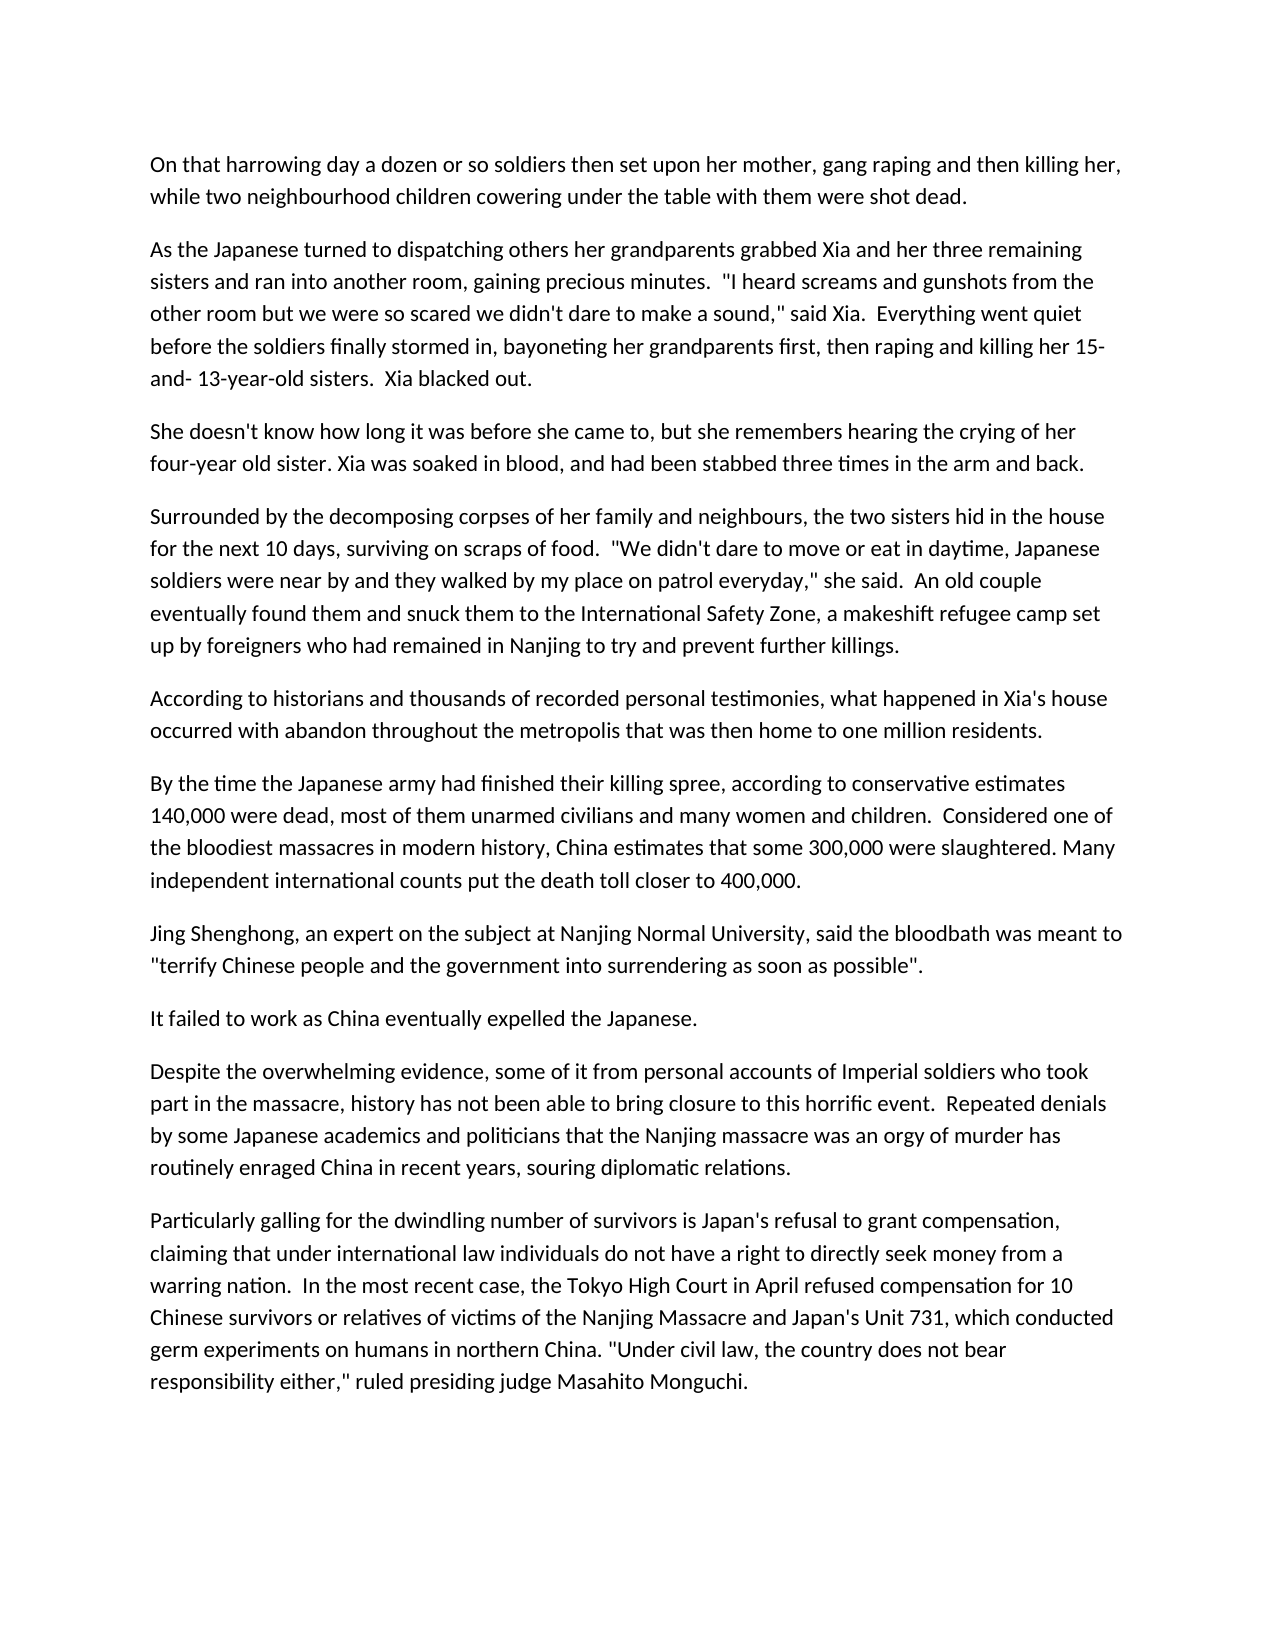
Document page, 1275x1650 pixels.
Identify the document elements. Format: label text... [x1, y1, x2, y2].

text On that harrowing day a dozen or so soldiers then set upon her mother, gang raping and then killing her, while two neighbourhood children cowering under the table with them were shot dead. [150, 150, 1125, 210]
text Despite the overwhelming evidence, some of it from personal accounts of Imperial soldiers who took part in the massacre, history has not been able to bring closure to this horrific event. Repeated denials by some Japanese academics and politicians that the Nanjing massacre was an orgy of murder has routinely enraged China in recent years, souring diplomatic relations. [150, 1057, 1125, 1182]
text As the Japanese turned to dispatching others her grandparents grabbed Xia and her three remaining sisters and ran into another room, gaining precious minutes. "I heard screams and gunshots from the other room but we were so scared we didn't dare to make a sound," said Xia. Everything went quiet before the soldiers finally stormed in, bayoneting her grandparents first, then raping and killing her 15- and- 13-year-old sisters. Xia blacked out. [150, 235, 1125, 392]
text Particularly galling for the dwindling number of survivors is Japan's refusal to grant compensation, claiming that under international law individuals do not have a right to directly seek money from a warring nation. In the most recent case, the Tokyo High Court in April refused compensation for 10 Chinese survivors or relatives of victims of the Nanjing Massacre and Japan's Unit 731, which conducted germ experiments on humans in northern China. "Under civil law, the country does not bear responsibility either," ruled presiding judge Masahito Monguchi. [150, 1207, 1125, 1396]
text Surrounded by the decomposing corpses of her family and neighbours, the two sisters hid in the house for the next 10 days, surviving on scraps of food. "We didn't dare to move or eat in daytime, Japanese soldiers were near by and they walked by my place on patrol everyday," she said. An old couple eventually found them and snuck them to the International Safety Zone, a makeshift refugee camp set up by foreigners who had remained in Nanjing to try and prevent further killings. [150, 502, 1125, 659]
text Jing Shenghong, an expert on the subject at Nanjing Normal University, said the bloodbath was meant to "terrify Chinese people and the government into surrendering as soon as possible". [150, 919, 1125, 979]
text According to historians and thousands of recorded personal testimonies, what happened in Xia's house occurred with abandon throughout the metropolis that was then home to one million residents. [150, 684, 1125, 744]
text She doesn't know how long it was before she came to, but she remembers hearing the crying of her four-year old sister. Xia was soaked in blood, and had been stabbed three times in the arm and back. [150, 417, 1125, 477]
text It failed to work as China eventually expelled the Japanese. [150, 1004, 1125, 1032]
text By the time the Japanese army had finished their killing spree, according to conservative estimates 140,000 were dead, most of them unarmed civilians and many women and children. Considered one of the bloodiest massacres in modern history, China estimates that some 300,000 were slaughtered. Many independent international counts put the death toll closer to 400,000. [150, 769, 1125, 894]
